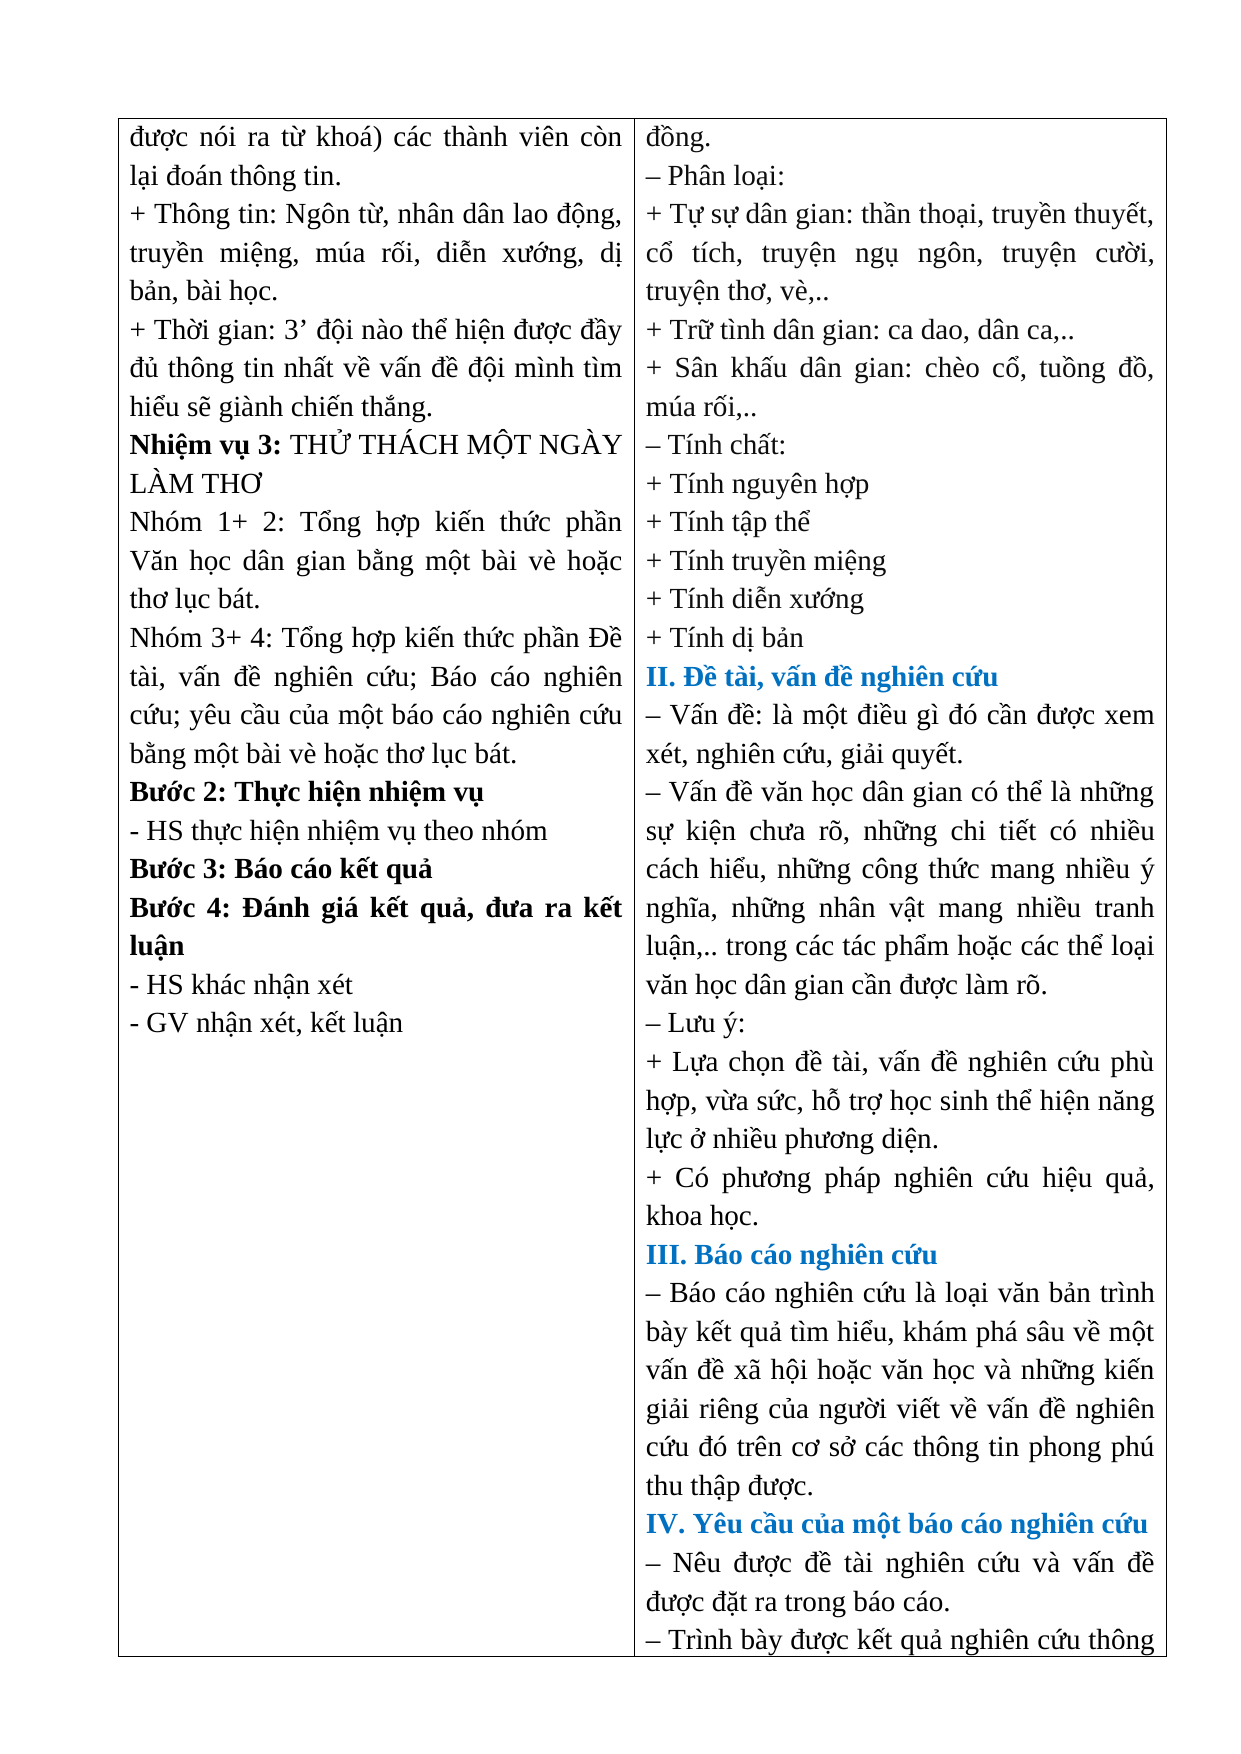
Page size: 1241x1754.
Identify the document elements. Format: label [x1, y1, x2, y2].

table_cell [119, 119, 634, 1656]
table_cell [635, 119, 1166, 1656]
